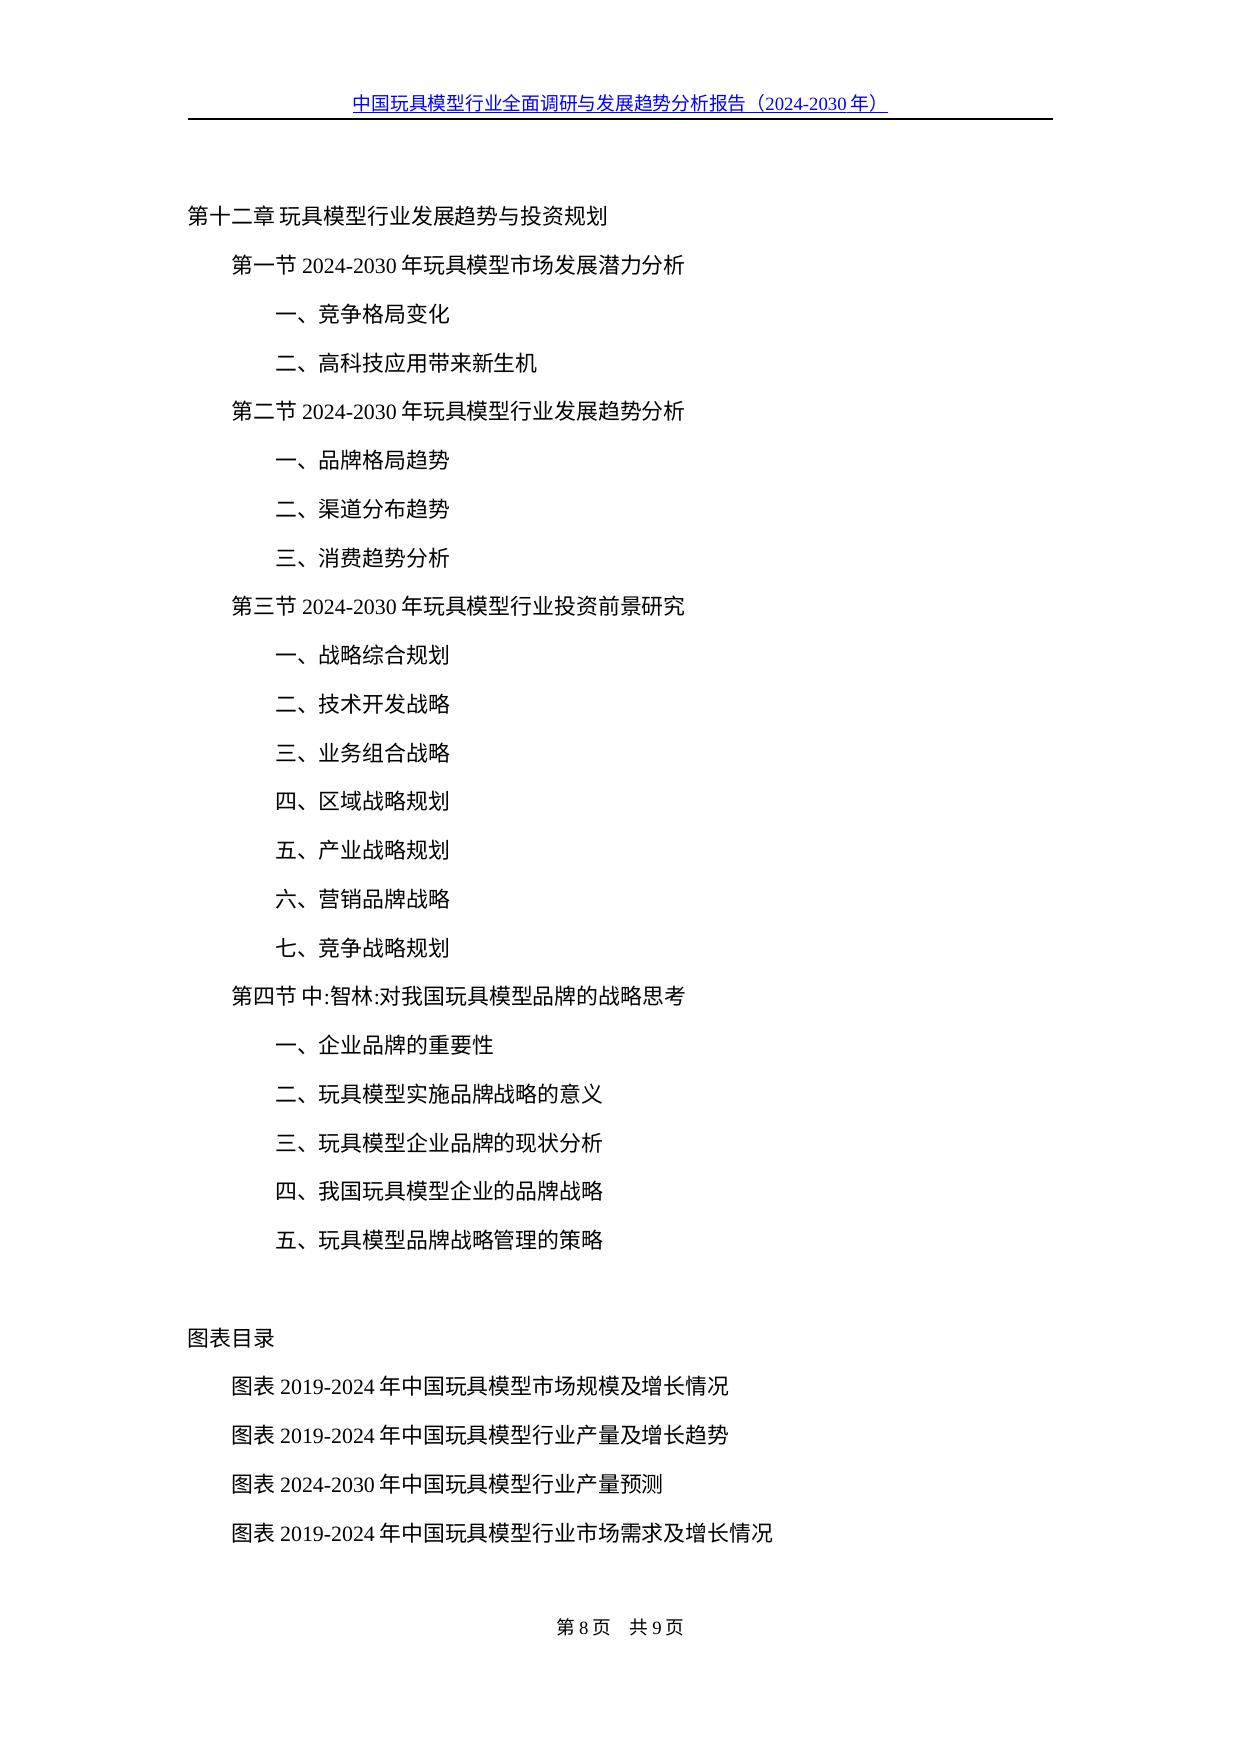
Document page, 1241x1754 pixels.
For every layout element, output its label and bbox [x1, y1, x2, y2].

text [187, 150, 1053, 1548]
